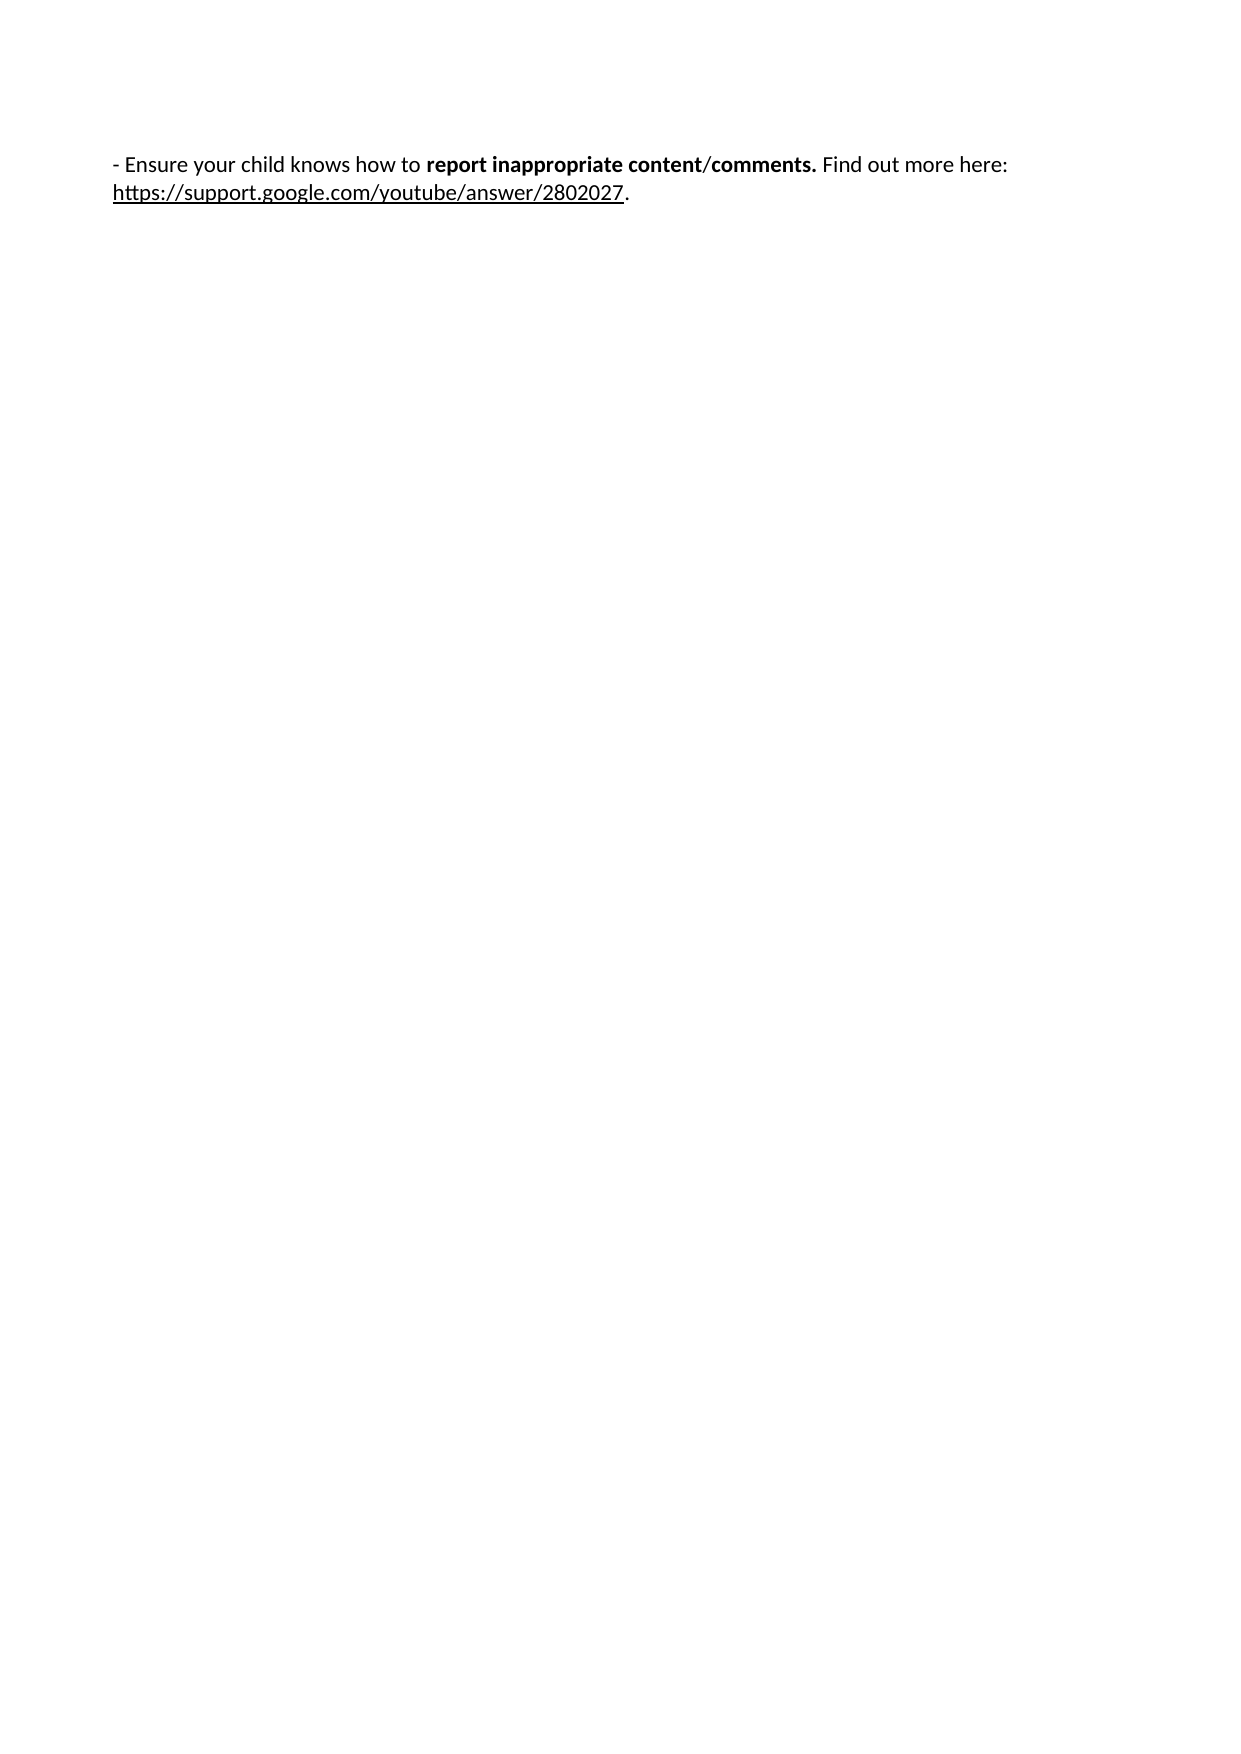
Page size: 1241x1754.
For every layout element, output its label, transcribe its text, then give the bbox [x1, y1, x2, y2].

text - Ensure your child knows how to report inappropriate content/comments. Find out more here: https://support.google.com/youtube/answer/2802027. [112, 150, 1128, 206]
